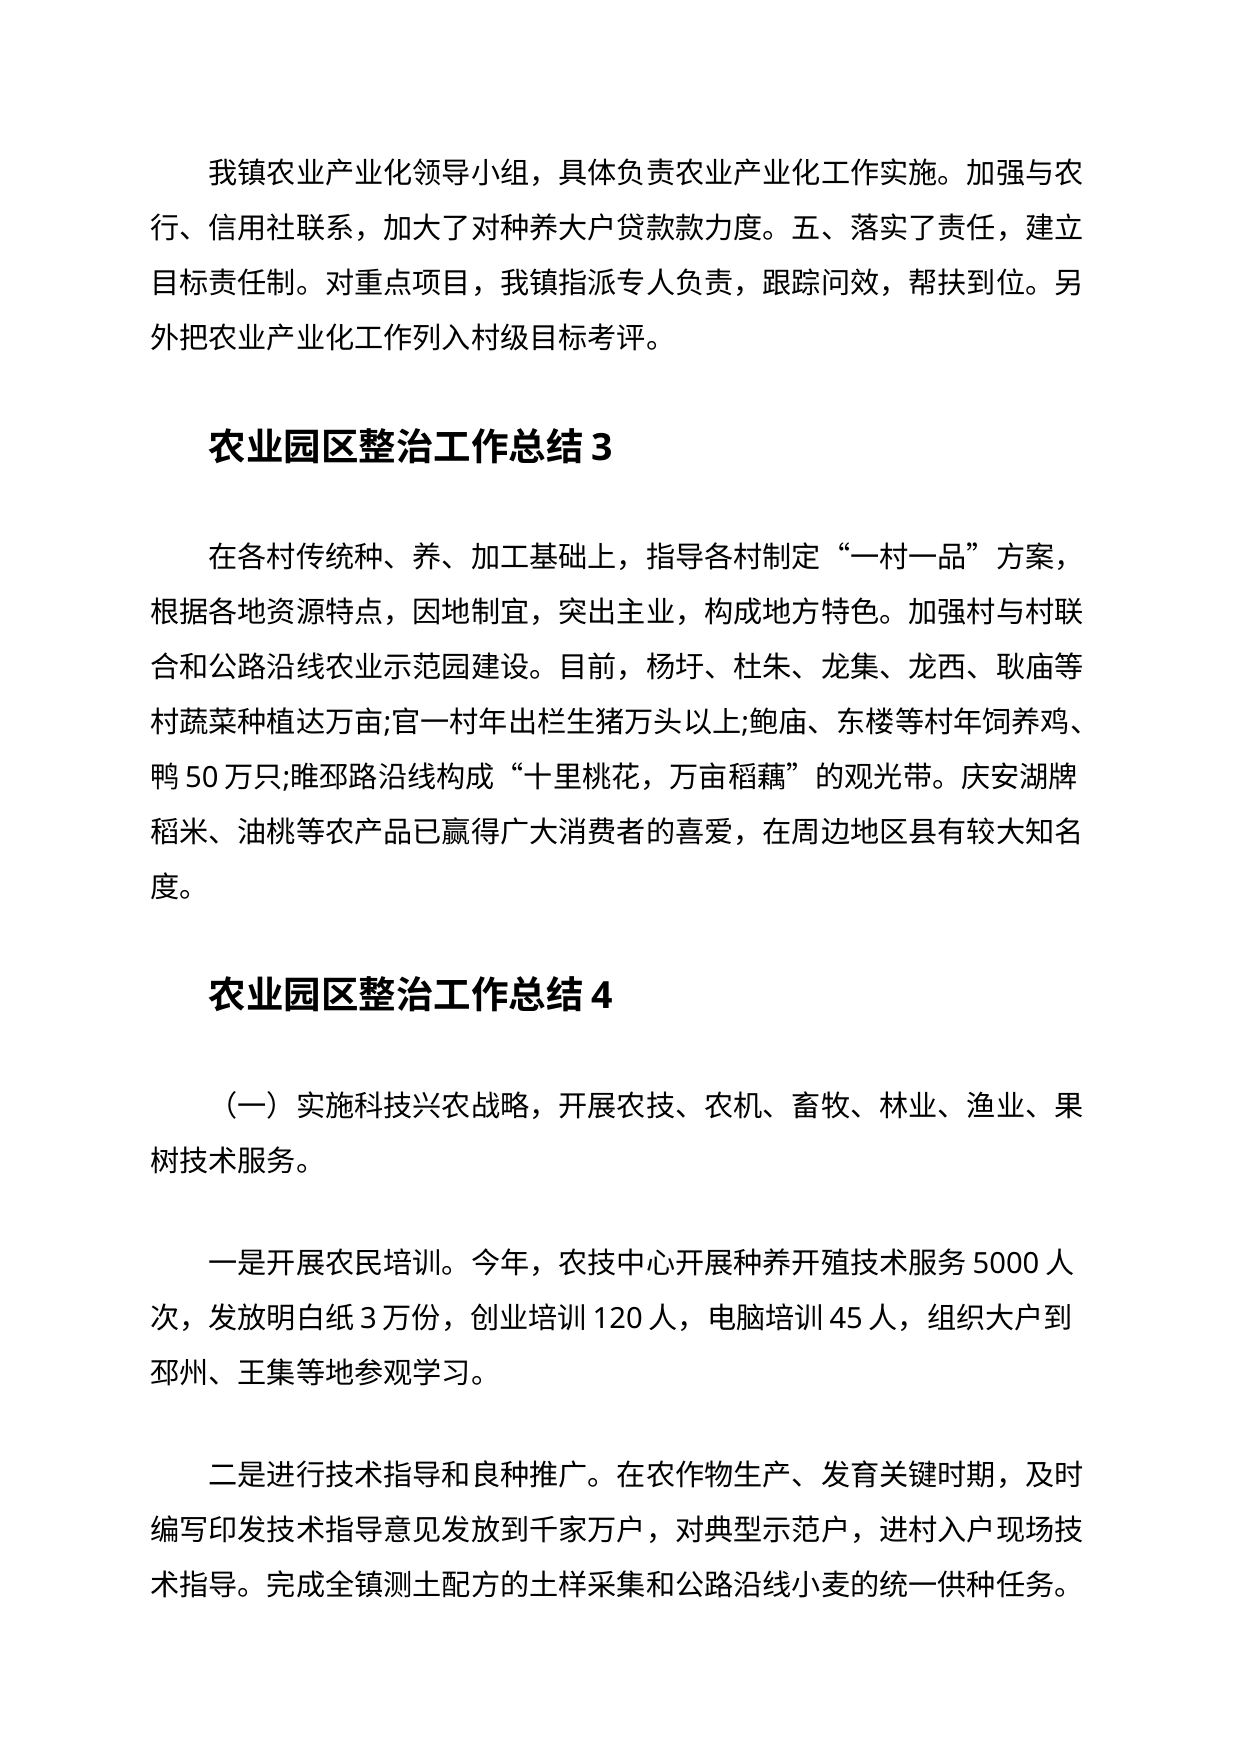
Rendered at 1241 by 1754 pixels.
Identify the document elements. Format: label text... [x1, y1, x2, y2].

text 农业园区整治工作总结4 [150, 965, 1090, 1020]
text 二是进行技术指导和良种推广。在农作物生产、发育关键时期，及时编写印发技术指导意见发放到千家万户，对典型示范户，进村入户现场技术指导。完成全镇测土配方的土样采集和公路沿线小麦的统一供种任务。 [150, 1451, 1090, 1603]
text （一）实施科技兴农战略，开展农技、农机、畜牧、林业、渔业、果树技术服务。 [150, 1083, 1090, 1180]
text 一是开展农民培训。今年，农技中心开展种养开殖技术服务5000人次，发放明白纸3万份，创业培训120人，电脑培训45人，组织大户到邳州、王集等地参观学习。 [150, 1240, 1090, 1392]
text 在各村传统种、养、加工基础上，指导各村制定“一村一品”方案，根据各地资源特点，因地制宜，突出主业，构成地方特色。加强村与村联合和公路沿线农业示范园建设。目前，杨圩、杜朱、龙集、龙西、耿庙等村蔬菜种植达万亩;官一村年出栏生猪万头以上;鲍庙、东楼等村年饲养鸡、鸭50万只;睢邳路沿线构成“十里桃花，万亩稻藕”的观光带。庆安湖牌稻米、油桃等农产品已赢得广大消费者的喜爱，在周边地区县有较大知名度。 [150, 534, 1090, 906]
text 我镇农业产业化领导小组，具体负责农业产业化工作实施。加强与农行、信用社联系，加大了对种养大户贷款款力度。五、落实了责任，建立目标责任制。对重点项目，我镇指派专人负责，跟踪问效，帮扶到位。另外把农业产业化工作列入村级目标考评。 [150, 150, 1090, 357]
text 农业园区整治工作总结3 [150, 416, 1090, 471]
